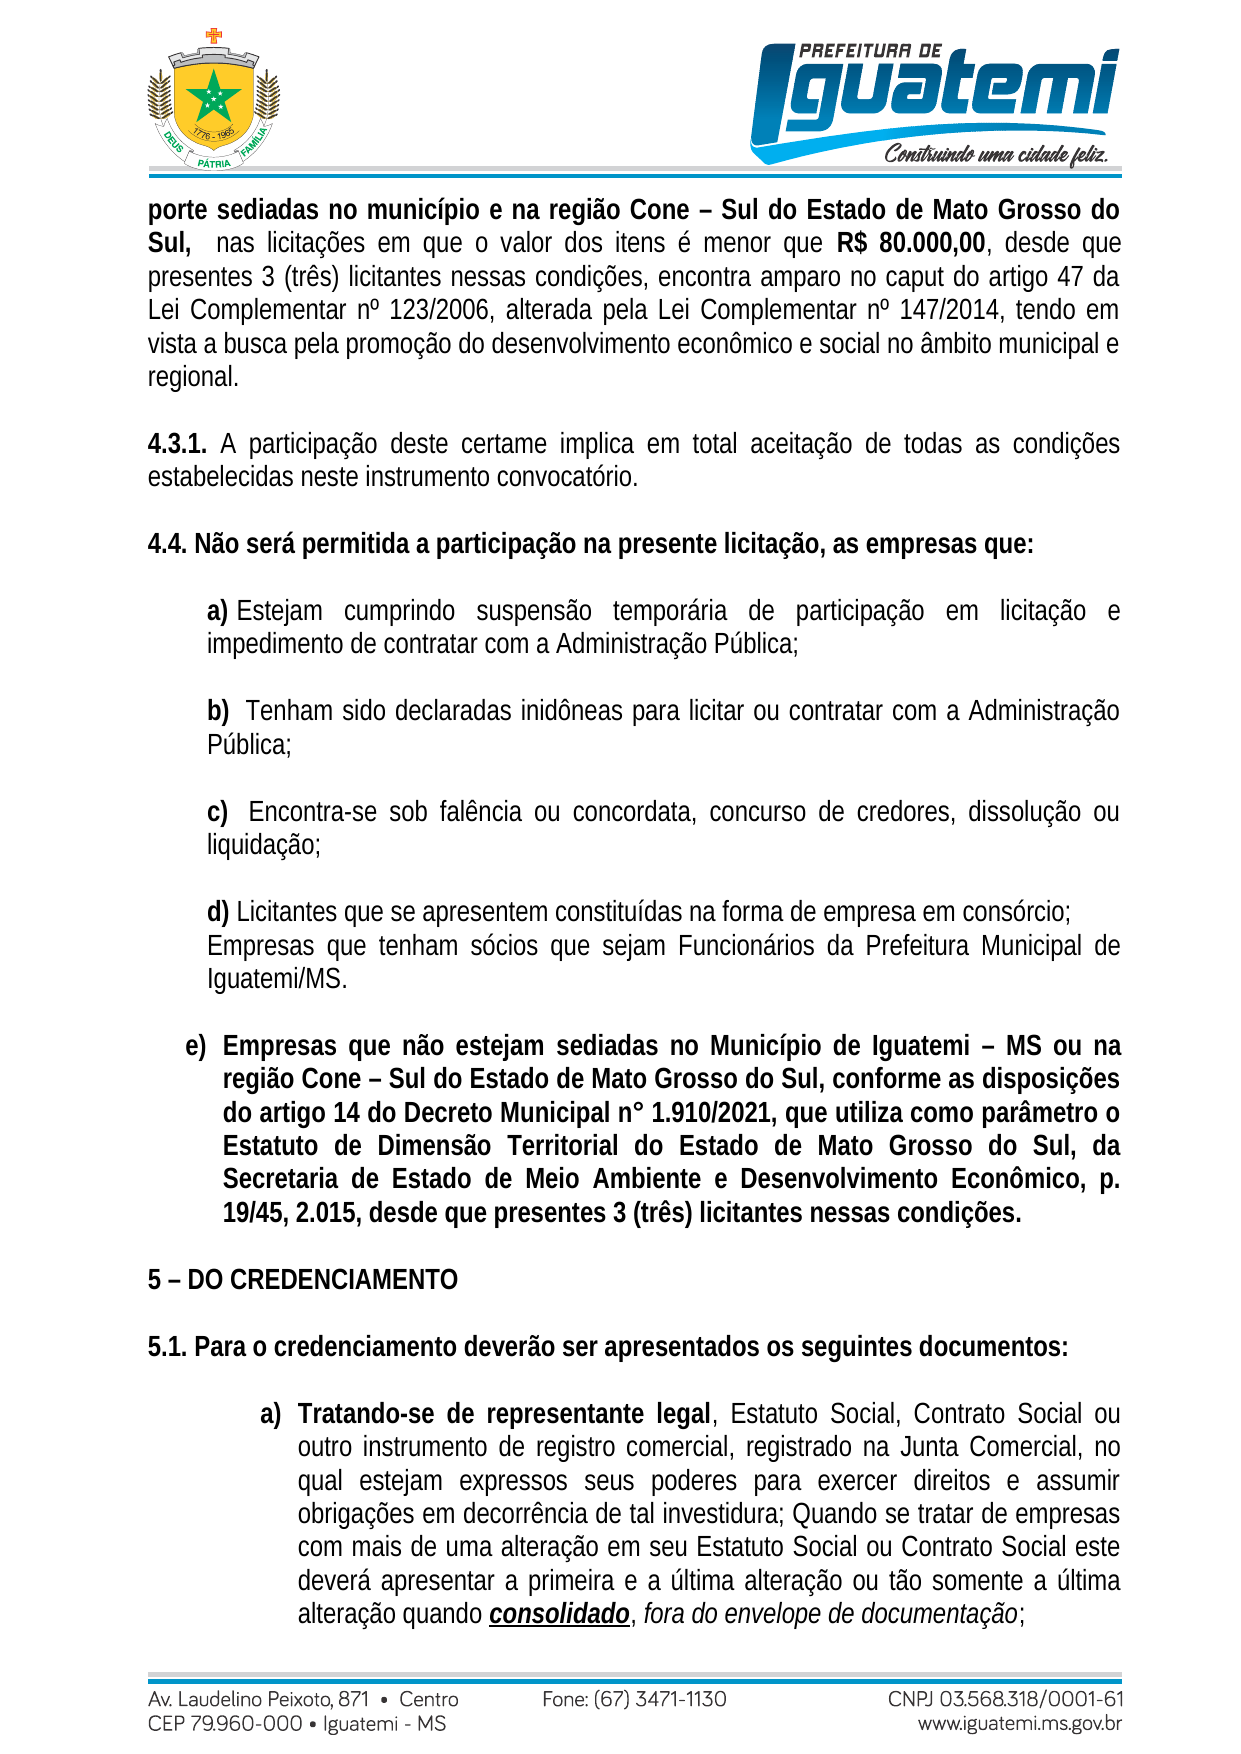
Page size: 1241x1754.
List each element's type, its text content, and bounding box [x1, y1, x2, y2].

text a) Tratando-se de representante legal, Estatuto Social, Contrato Social ou outro instrumento de registro comercial, registrado na Junta Comercial, no qual estejam expressos seus poderes para exercer direitos e assumir obrigações em decorrência de tal investidura; Quando se tratar de empresas com mais de uma alteração em seu Estatuto Social ou Contrato Social este deverá apresentar a primeira e a última alteração ou tão somente a última alteração quando consolidado, fora do envelope de documentação; [260, 1396, 1122, 1630]
text 4.4. Não será permitida a participação na presente licitação, as empresas que: [148, 526, 1122, 560]
text 4.3.1. A participação deste certame implica em total aceitação de todas as condições estabelecidas neste instrumento convocatório. [148, 426, 1122, 493]
text 5.1. Para o credenciamento deverão ser apresentados os seguintes documentos: [148, 1329, 1122, 1362]
list Tenham sido declaradas inidôneas para licitar ou contratar com a Administração Pública; [207, 693, 1122, 760]
list Empresas que não estejam sediadas no Município de Iguatemi – MS ou na região Cone – Sul do Estado de Mato Grosso do Sul, conforme as disposições do artigo 14 do Decreto Municipal n° 1.910/2021, que utiliza como parâmetro o Estatuto de Dimensão Territorial do Estado de Mato Grosso do Sul, da Secretaria de Estado de Meio Ambiente e Desenvolvimento Econômico, p. 19/45, 2.015, desde que presentes 3 (três) licitantes nessas condições. [185, 1028, 1122, 1228]
list Estejam cumprindo suspensão temporária de participação em licitação e impedimento de contratar com a Administração Pública; [207, 593, 1122, 660]
list Encontra-se sob falência ou concordata, concurso de credores, dissolução ou liquidação; [207, 794, 1122, 861]
list Licitantes que se apresentem constituídas na forma de empresa em consórcio; [207, 894, 1122, 928]
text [148, 192, 1122, 393]
text Empresas que tenham sócios que sejam Funcionários da Prefeitura Municipal de Iguatemi/MS. [207, 928, 1122, 994]
text 5 – DO CREDENCIAMENTO [148, 1262, 1122, 1295]
